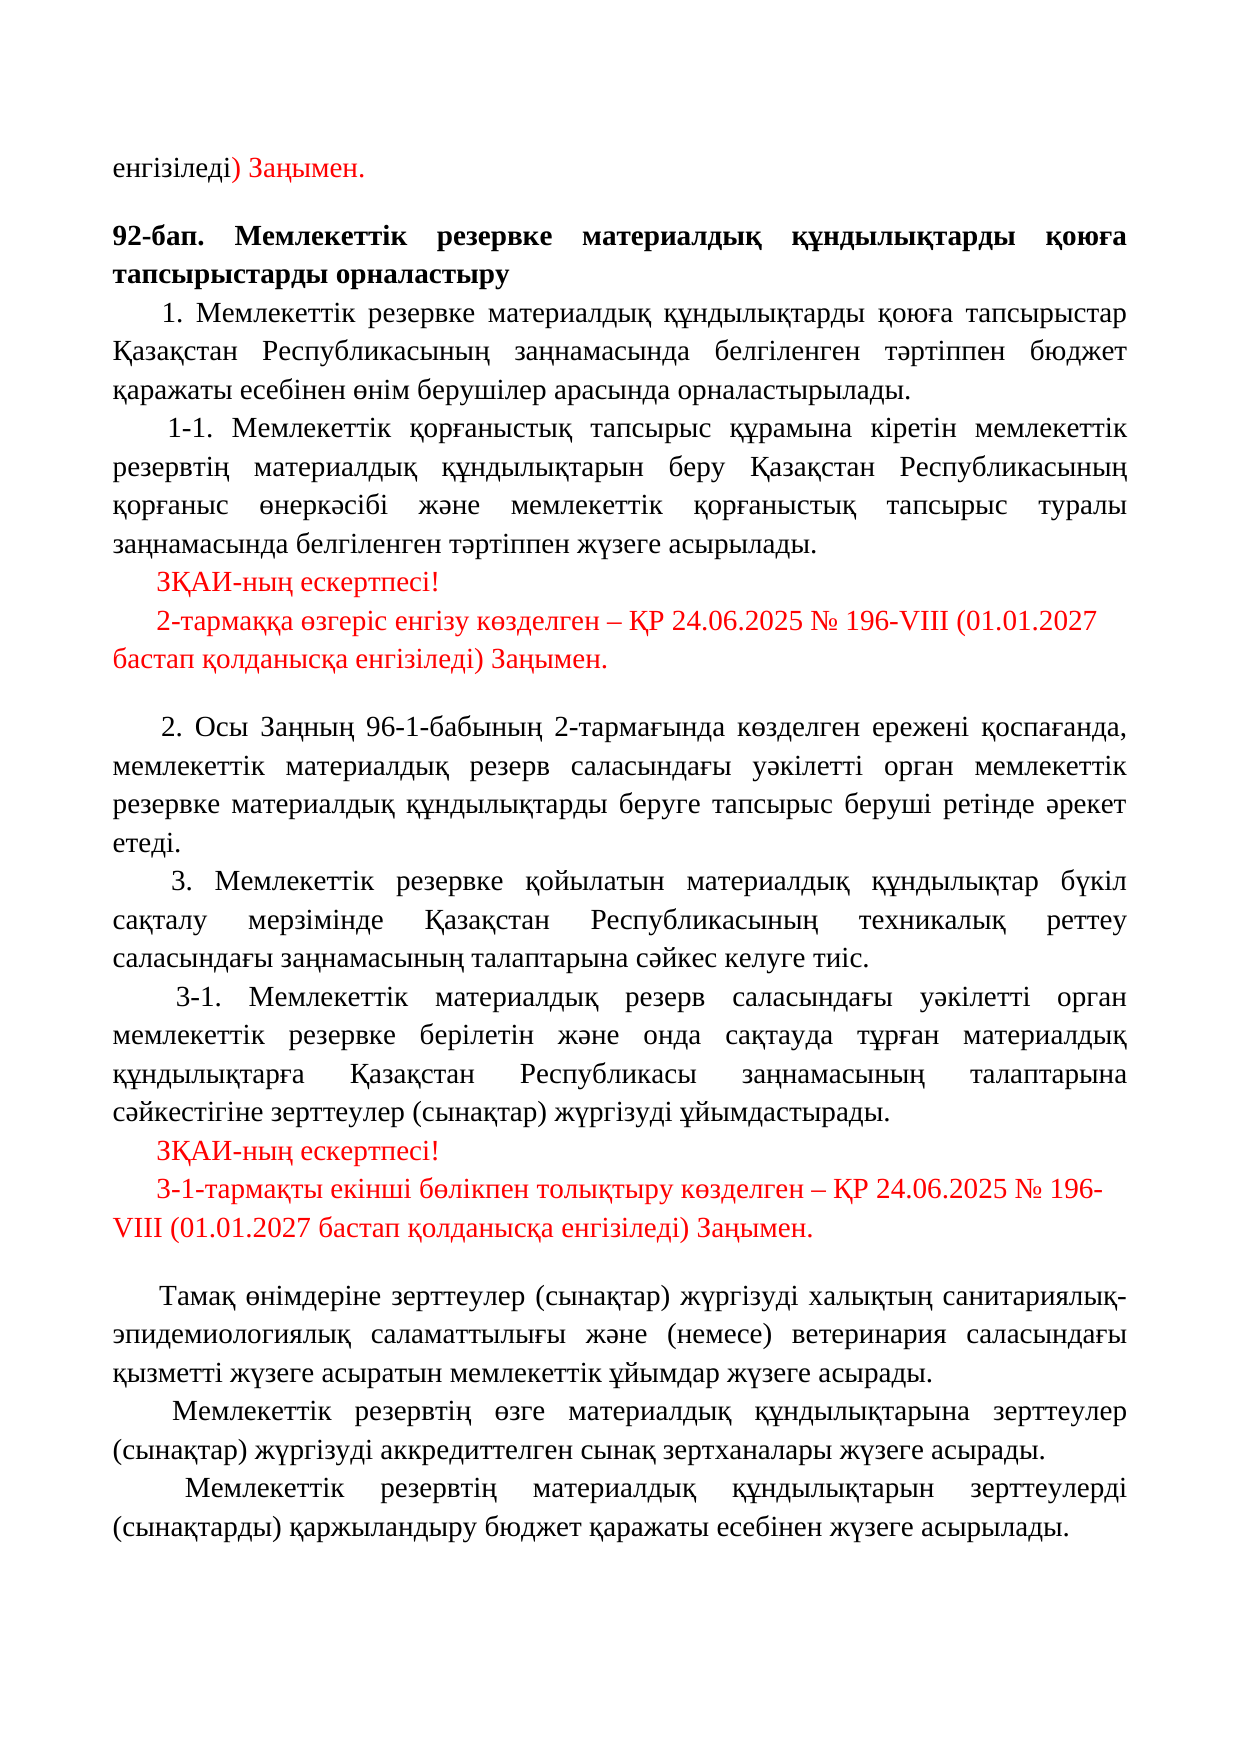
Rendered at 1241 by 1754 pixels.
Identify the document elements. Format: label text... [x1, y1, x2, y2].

text 2. Осы Заңның 96-1-бабының 2-тармағында көзделген ережені қоспағанда, мемлекеттік материалдық резерв саласындағы уәкiлеттi орган мемлекеттiк резервке материалдық құндылықтарды беруге тапсырыс берушi ретінде әрекет етеді. [112, 709, 1128, 858]
text Тамақ өнімдеріне зерттеулер (сынақтар) жүргізуді халықтың санитариялық-эпидемиологиялық саламаттылығы және (немесе) ветеринария саласындағы қызметті жүзеге асыратын мемлекеттік ұйымдар жүзеге асырады. [112, 1278, 1128, 1388]
text 3-1. Мемлекеттік материалдық резерв саласындағы уәкілетті орган мемлекеттік резервке берілетін және онда сақтауда тұрған материалдық құндылықтарға Қазақстан Республикасы заңнамасының талаптарына сәйкестігіне зерттеулер (сынақтар) жүргізуді ұйымдастырады. [112, 979, 1128, 1128]
text Мемлекеттік резервтің материалдық құндылықтарын зерттеулерді (сынақтарды) қаржыландыру бюджет қаражаты есебінен жүзеге асырылады. [112, 1471, 1128, 1543]
text ЗҚАИ-ның ескертпесі! 3-1-тармақты екінші бөлікпен толықтыру көзделген – ҚР 24.06.2025 № 196-VIII (01.01.2027 бастап қолданысқа енгізіледі) Заңымен. [112, 1133, 1128, 1274]
text ЗҚАИ-ның ескертпесі! 2-тармаққа өзгеріс енгізу көзделген – ҚР 24.06.2025 № 196-VIII (01.01.2027 бастап қолданысқа енгізіледі) Заңымен. [112, 564, 1128, 705]
text 1-1. Мемлекеттік қорғаныстық тапсырыс құрамына кіретін мемлекеттік резервтің материалдық құндылықтарын беру Қазақстан Республикасының қорғаныс өнеркәсібі және мемлекеттік қорғаныстық тапсырыс туралы заңнамасында белгіленген тәртіппен жүзеге асырылады. [112, 410, 1128, 559]
text Мемлекеттік резервтің өзге материалдық құндылықтарына зерттеулер (сынақтар) жүргізуді аккредиттелген сынақ зертханалары жүзеге асырады. [112, 1393, 1128, 1466]
text 1. Мемлекеттiк резервке материалдық құндылықтарды қоюға тапсырыстар Қазақстан Республикасының заңнамасында белгiленген тәртiппен бюджет қаражаты есебiнен өнім берушілер арасында орналастырылады. [112, 295, 1128, 405]
text 92-бап. Мемлекеттiк резервке материалдық құндылықтарды қоюға тапсырыстарды орналастыру [112, 218, 1128, 290]
text 3. Мемлекеттiк резервке қойылатын материалдық құндылықтар бүкiл сақталу мерзiмiнде Қазақстан Республикасының техникалық реттеу саласындағы заңнамасының талаптарына сәйкес келуге тиiс. [112, 863, 1128, 974]
